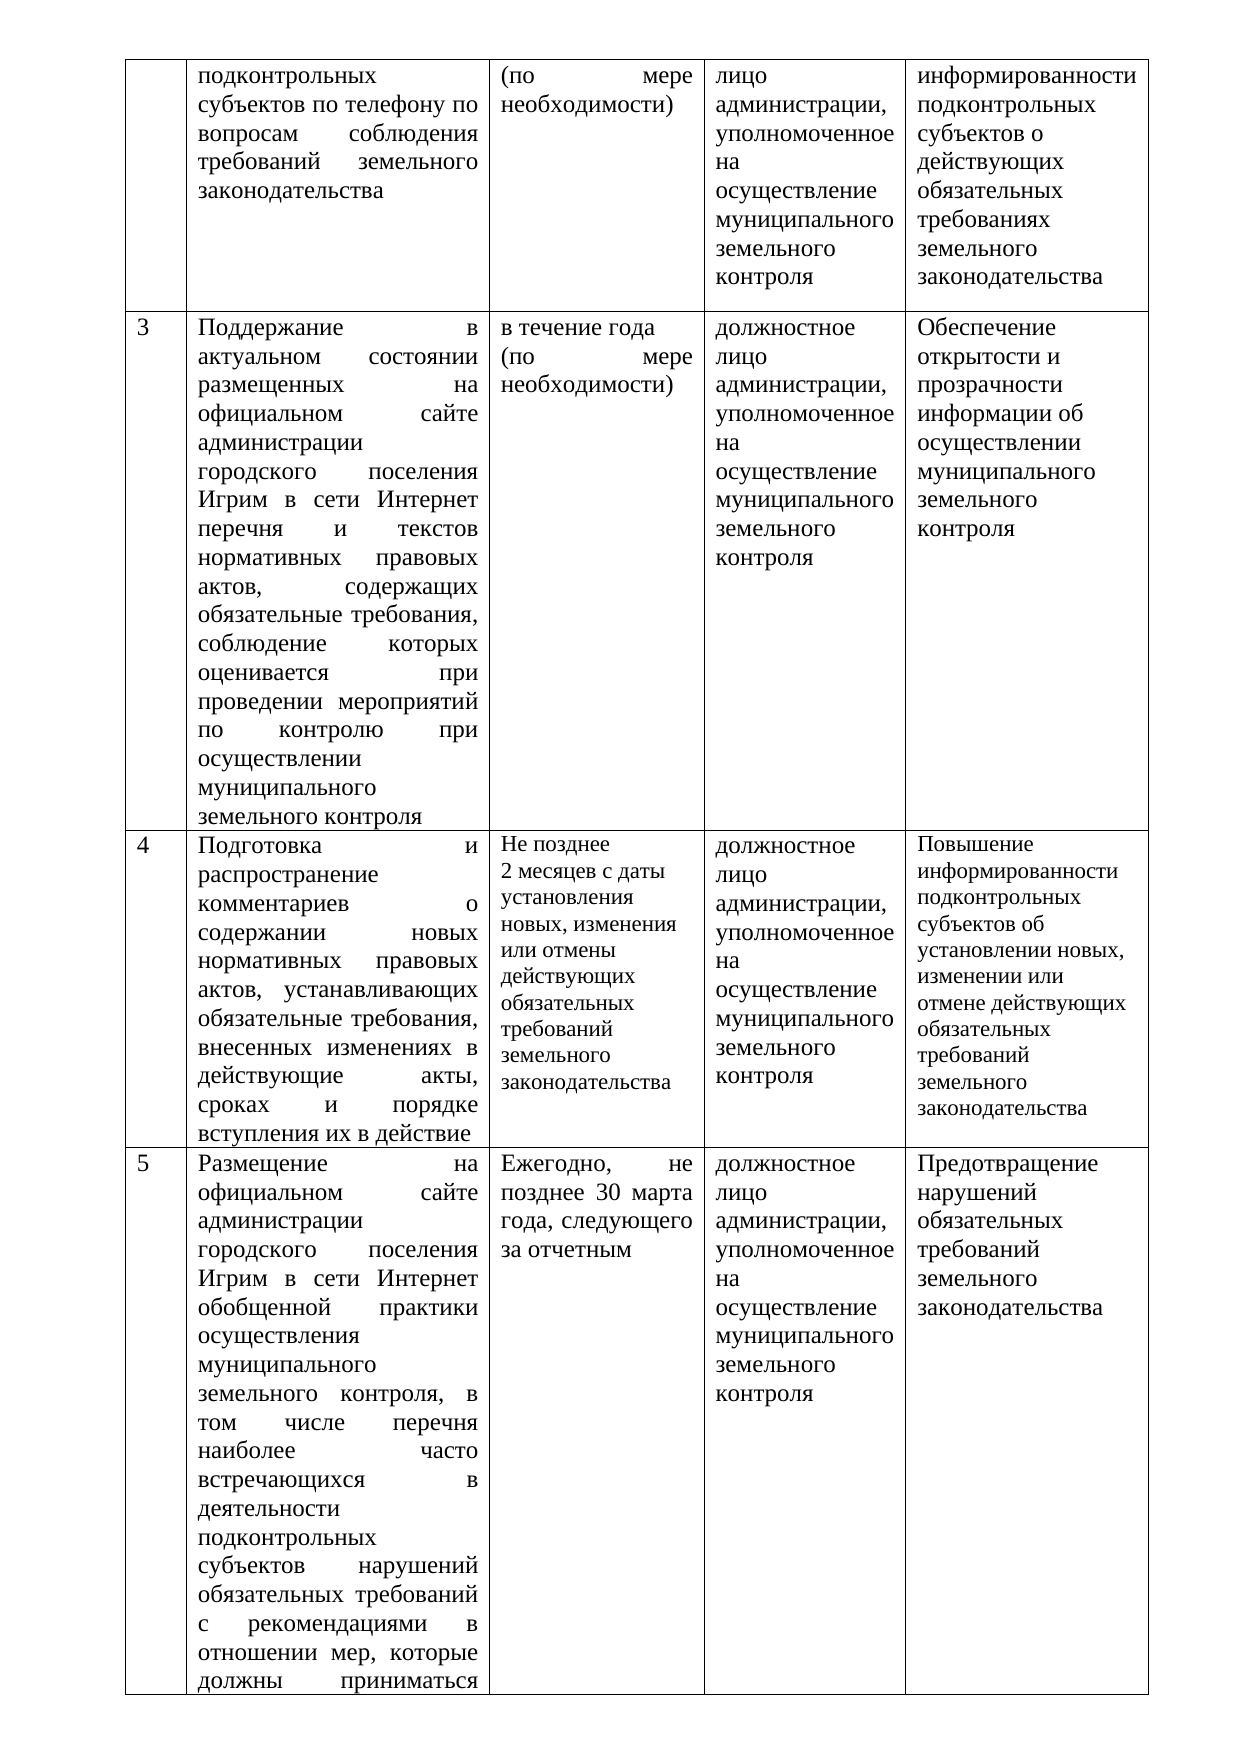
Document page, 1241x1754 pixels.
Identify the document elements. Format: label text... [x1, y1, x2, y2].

table_cell 2 [126, 60, 186, 311]
table_cell Не позднее 2 месяцев с даты установления новых, изменения или отмены действующих обязательных требований земельного законодательства [490, 831, 704, 1147]
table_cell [187, 1148, 489, 1694]
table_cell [490, 1148, 704, 1694]
table_cell 3 [126, 312, 186, 829]
table_cell Повышение информированности подконтрольных субъектов об установлении новых, изменении или отмене действующих обязательных требований земельного законодательства [906, 831, 1148, 1147]
table_cell Поддержание в актуальном состоянии размещенных на официальном сайте администрации городского поселения Игрим в сети Интернет перечня и текстов нормативных правовых актов, содержащих обязательные требования, соблюдение которых оценивается при проведении мероприятий по контролю при осуществлении муниципального земельного контроля [187, 312, 489, 829]
table_cell должностное лицо администрации, уполномоченное на осуществление муниципального земельного контроля [705, 831, 905, 1147]
table_cell Обеспечение открытости и прозрачности информации об осуществлении муниципального земельного контроля [906, 312, 1148, 829]
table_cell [705, 1148, 905, 1694]
table_cell в течение года (по мере необходимости) [490, 312, 704, 829]
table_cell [906, 60, 1148, 311]
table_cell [490, 60, 704, 311]
table_cell Подготовка и распространение комментариев о содержании новых нормативных правовых актов, устанавливающих обязательные требования, внесенных изменениях в действующие акты, сроках и порядке вступления их в действие [187, 831, 489, 1147]
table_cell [906, 1148, 1148, 1694]
table_cell 5 [126, 1148, 186, 1694]
table_cell должностное лицо администрации, уполномоченное на осуществление муниципального земельного контроля [705, 312, 905, 829]
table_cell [187, 60, 489, 311]
table_cell 4 [126, 831, 186, 1147]
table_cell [705, 60, 905, 311]
